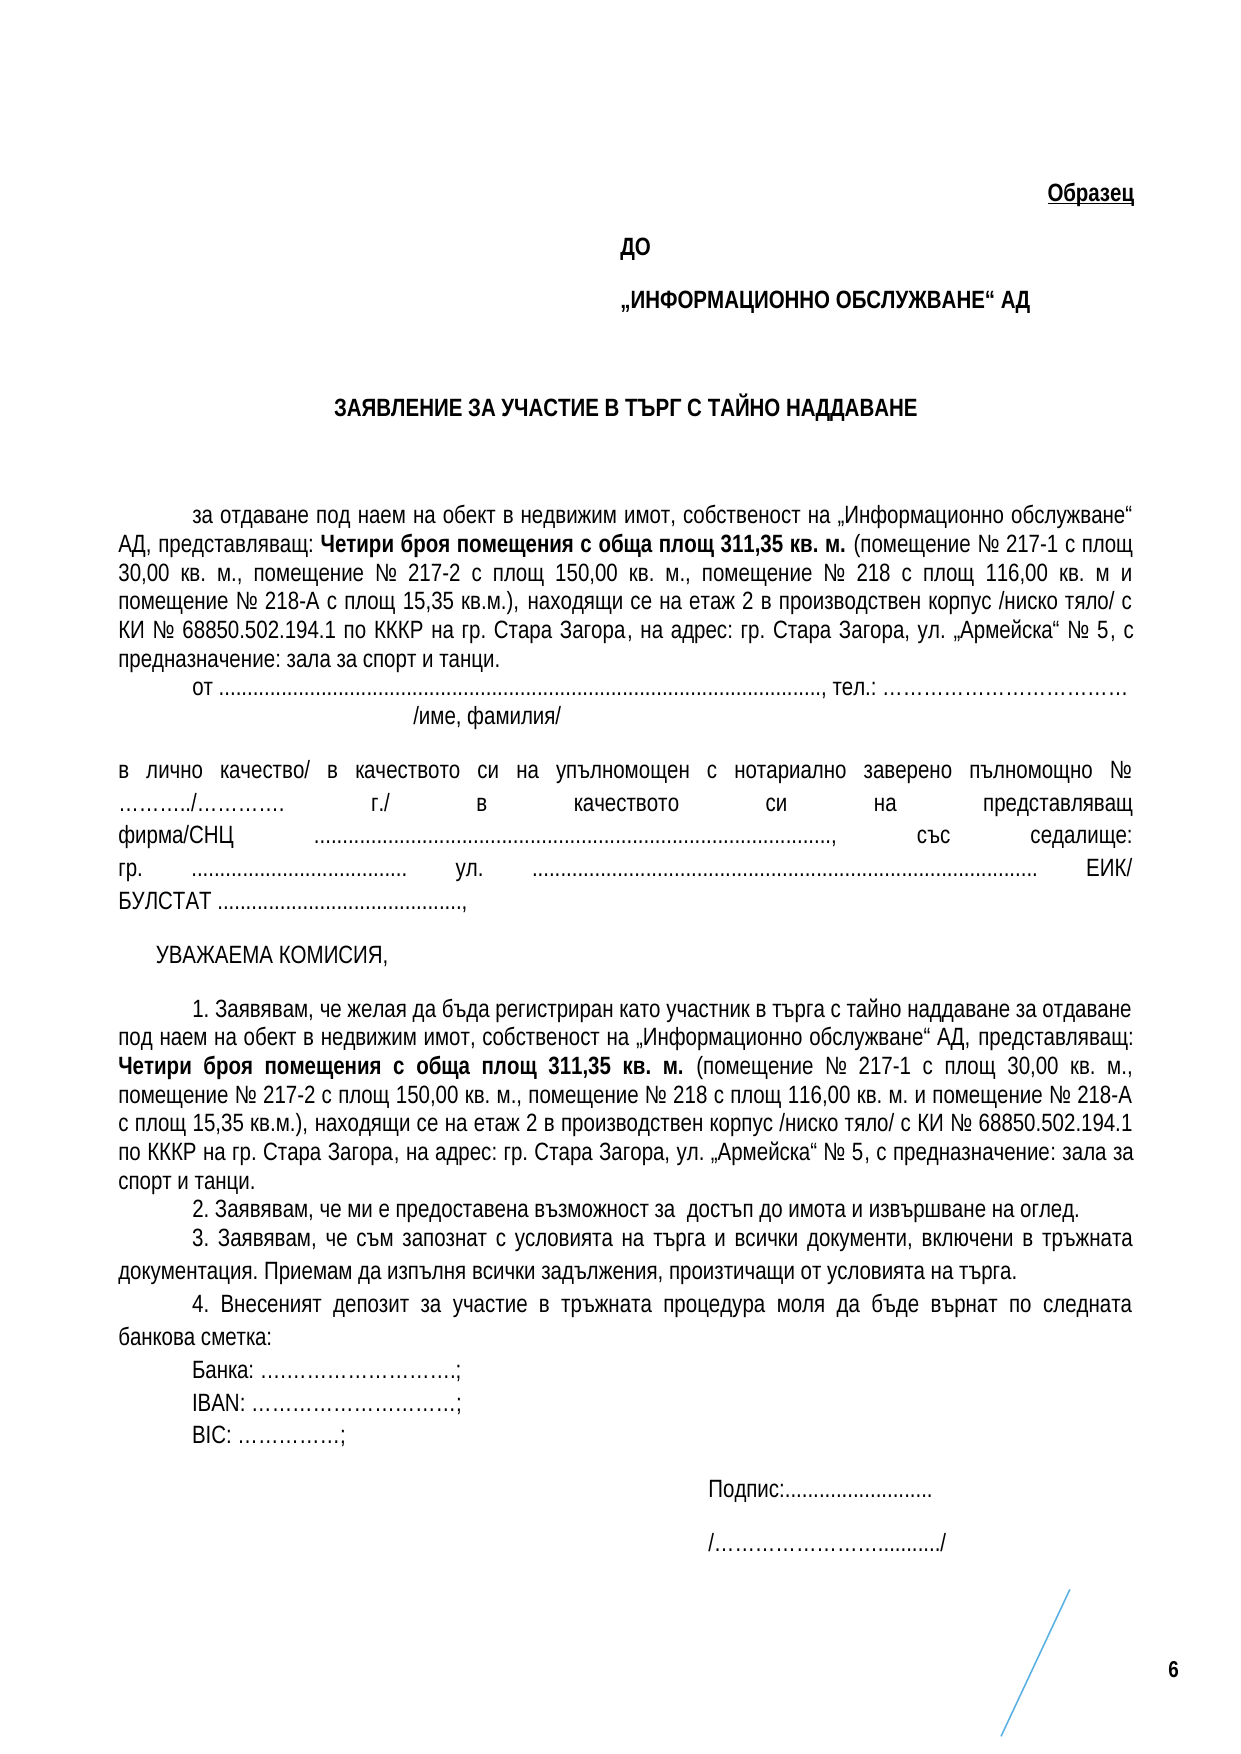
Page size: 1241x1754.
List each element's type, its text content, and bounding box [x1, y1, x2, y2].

text Подпис:.......................... [634, 1474, 1134, 1503]
list 3. Заявявам, че съм запознат с условията на търга и всички документи, включени в тръжната документация. Приемам да изпълня всички задължения, произтичащи от условията на търга. [118, 1223, 1134, 1284]
text Образец [118, 178, 1134, 206]
text за отдаване под наем на обект в недвижим имот, собственост на „Информационно обслужване“ АД, представляващ: Четири броя помещения с обща площ 311,35 кв. м. (помещение № 217-1 с площ 30,00 кв. м., помещение № 217-2 с площ 150,00 кв. м., помещение № 218 с площ 116,00 кв. м и помещение № 218-А с площ 15,35 кв.м.), находящи се на етаж 2 в производствен корпус /ниско тяло/ с КИ № 68850.502.194.1 по КККР на гр. Стара Загора, на адрес: гр. Стара Загора, ул. „Армейска“ № 5, с предназначение: зала за спорт и танци. [118, 500, 1134, 672]
text от .........................................................................................................., тел.: ……………………………… [118, 672, 1134, 701]
text 2. Заявявам, че ми е предоставена възможност за достъп до имота и извършване на оглед. [118, 1194, 1134, 1223]
text „ИНФОРМАЦИОННО ОБСЛУЖВАНЕ“ АД [118, 285, 1134, 314]
list 4. Внесеният депозит за участие в тръжната процедура моля да бъде върнат по следната банкова сметка: [118, 1289, 1134, 1350]
text /име, фамилия/ [118, 701, 1134, 729]
text ЗАЯВЛЕНИЕ ЗА УЧАСТИЕ В ТЪРГ С ТАЙНО НАДДАВАНЕ [118, 393, 1134, 421]
list Банка: ….…………………….; [118, 1354, 1134, 1383]
text 1. Заявявам, че желая да бъда регистриран като участник в търга с тайно наддаване за отдаване под наем на обект в недвижим имот, собственост на „Информационно обслужване“ АД, представляващ: Четири броя помещения с обща площ 311,35 кв. м. (помещение № 217-1 с площ 30,00 кв. м., помещение № 217-2 с площ 150,00 кв. м., помещение № 218 с площ 116,00 кв. м. и помещение № 218-А с площ 15,35 кв.м.), находящи се на етаж 2 в производствен корпус /ниско тяло/ с КИ № 68850.502.194.1 по КККР на гр. Стара Загора, на адрес: гр. Стара Загора, ул. „Армейска“ № 5, с предназначение: зала за спорт и танци. [118, 994, 1134, 1194]
list BIC: ……………; [118, 1420, 1134, 1449]
text ДО [118, 232, 1134, 260]
text УВАЖАЕМА КОМИСИЯ, [118, 940, 1134, 969]
text в лично качество/ в качеството си на упълномощен с нотариално заверено пълномощно № ………../…………. г./ в качеството си на представляващ фирма/СНЦ ..........................................................................................., със седалище: гр. ...................................... ул. ......................................................................................... ЕИК/ БУЛСТАТ ..........................................., [118, 754, 1134, 915]
text /…………………….........../ [634, 1528, 1134, 1557]
list IBAN: …………………………; [118, 1387, 1134, 1416]
